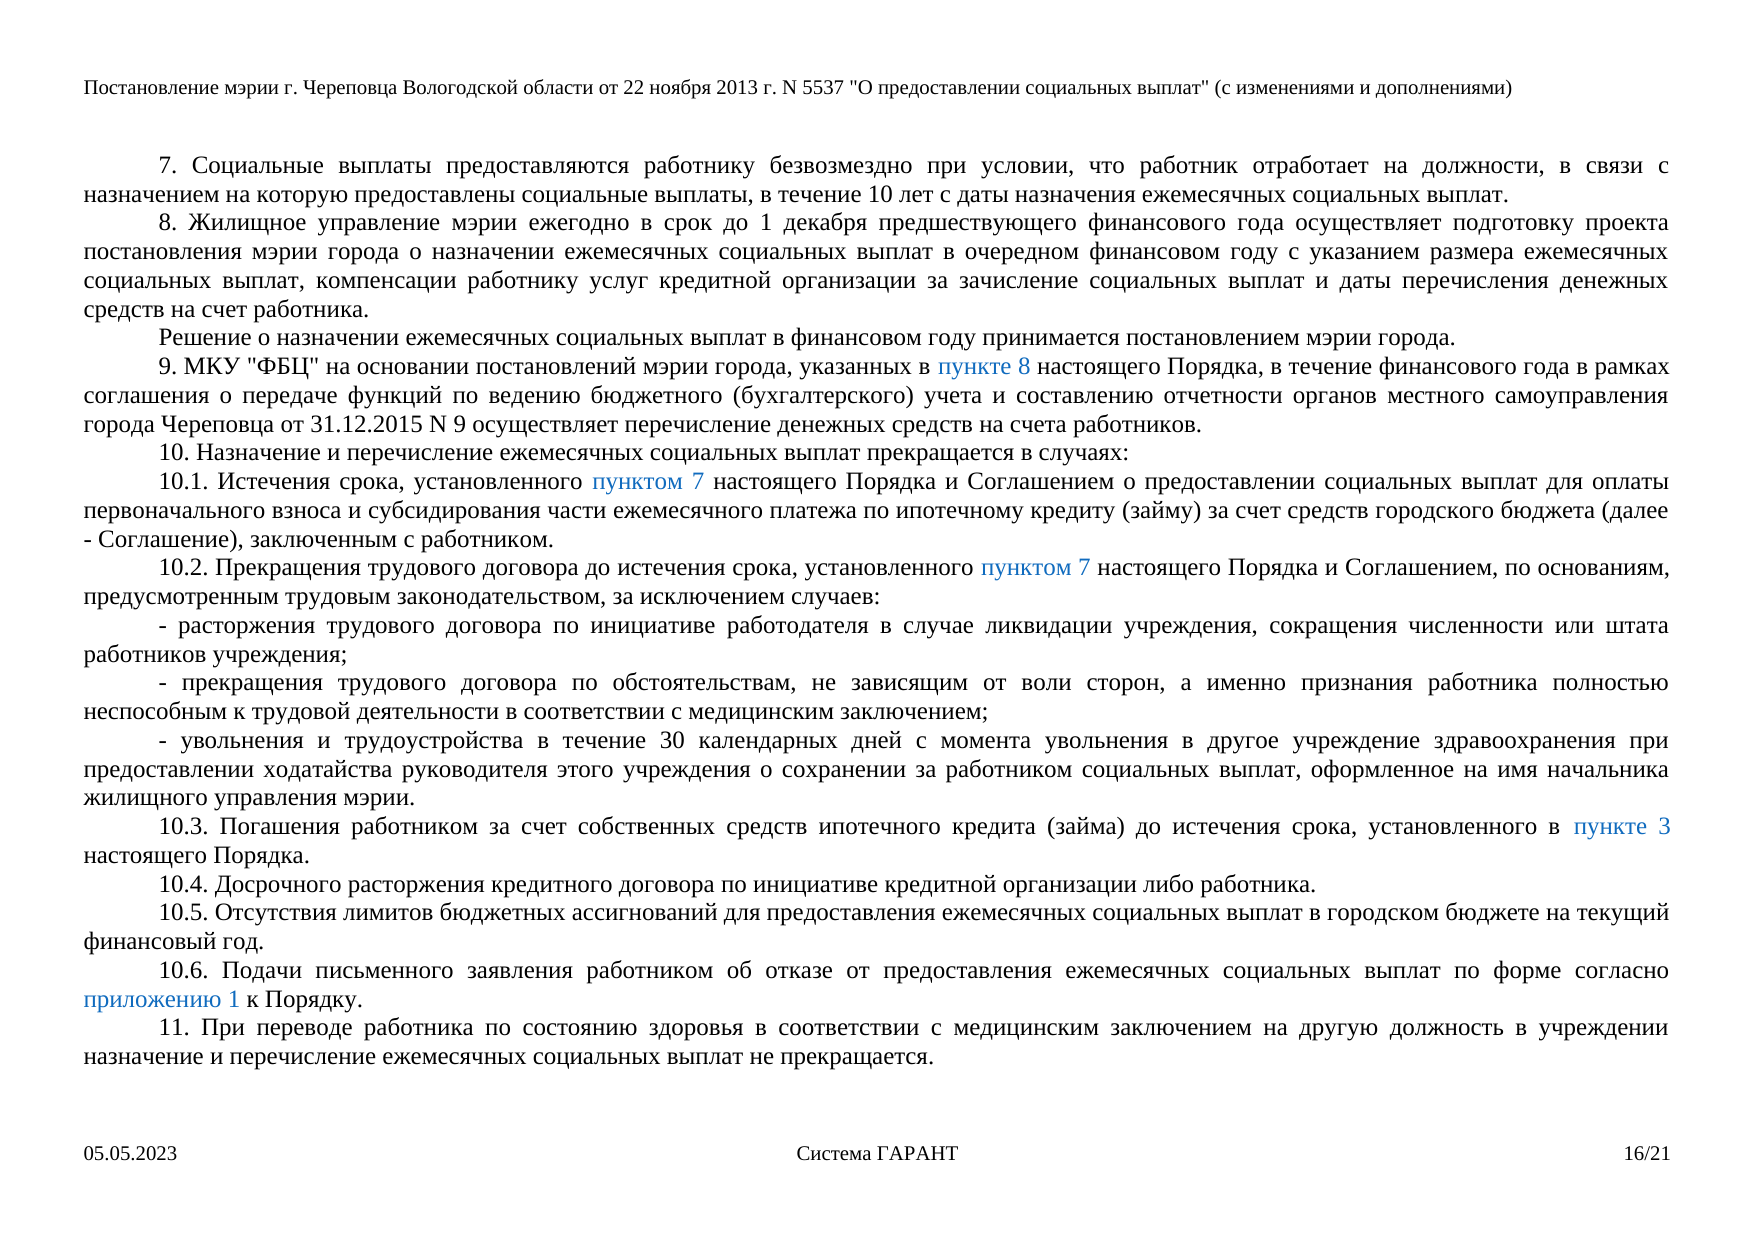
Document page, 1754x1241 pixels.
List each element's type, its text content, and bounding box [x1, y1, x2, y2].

text 10.6. Подачи письменного заявления работником об отказе от предоставления ежемесячных социальных выплат по форме согласно приложению 1 к Порядку. [83, 955, 1671, 1012]
text Решение о назначении ежемесячных социальных выплат в финансовом году принимается постановлением мэрии города. [83, 322, 1671, 351]
text 10.2. Прекращения трудового договора до истечения срока, установленного пунктом 7 настоящего Порядка и Соглашением, по основаниям, предусмотренным трудовым законодательством, за исключением случаев: [83, 552, 1671, 610]
text 7. Социальные выплаты предоставляются работнику безвозмездно при условии, что работник отработает на должности, в связи с назначением на которую предоставлены социальные выплаты, в течение 10 лет с даты назначения ежемесячных социальных выплат. [83, 150, 1671, 207]
text - прекращения трудового договора по обстоятельствам, не зависящим от воли сторон, а именно признания работника полностью неспособным к трудовой деятельности в соответствии с медицинским заключением; [83, 667, 1671, 725]
text 11. При переводе работника по состоянию здоровья в соответствии с медицинским заключением на другую должность в учреждении назначение и перечисление ежемесячных социальных выплат не прекращается. [83, 1012, 1671, 1070]
text 10.4. Досрочного расторжения кредитного договора по инициативе кредитной организации либо работника. [83, 869, 1671, 897]
text - увольнения и трудоустройства в течение 30 календарных дней с момента увольнения в другое учреждение здравоохранения при предоставлении ходатайства руководителя этого учреждения о сохранении за работником социальных выплат, оформленное на имя начальника жилищного управления мэрии. [83, 725, 1671, 811]
text 9. МКУ "ФБЦ" на основании постановлений мэрии города, указанных в пункте 8 настоящего Порядка, в течение финансового года в рамках соглашения о передаче функций по ведению бюджетного (бухгалтерского) учета и составлению отчетности органов местного самоуправления города Череповца от 31.12.2015 N 9 осуществляет перечисление денежных средств на счета работников. [83, 351, 1671, 437]
text 10. Назначение и перечисление ежемесячных социальных выплат прекращается в случаях: [83, 437, 1671, 466]
text 8. Жилищное управление мэрии ежегодно в срок до 1 декабря предшествующего финансового года осуществляет подготовку проекта постановления мэрии города о назначении ежемесячных социальных выплат в очередном финансовом году с указанием размера ежемесячных социальных выплат, компенсации работнику услуг кредитной организации за зачисление социальных выплат и даты перечисления денежных средств на счет работника. [83, 207, 1671, 322]
text 10.5. Отсутствия лимитов бюджетных ассигнований для предоставления ежемесячных социальных выплат в городском бюджете на текущий финансовый год. [83, 897, 1671, 955]
text - расторжения трудового договора по инициативе работодателя в случае ликвидации учреждения, сокращения численности или штата работников учреждения; [83, 610, 1671, 667]
text 10.3. Погашения работником за счет собственных средств ипотечного кредита (займа) до истечения срока, установленного в пункте 3 настоящего Порядка. [83, 811, 1671, 869]
text 10.1. Истечения срока, установленного пунктом 7 настоящего Порядка и Соглашением о предоставлении социальных выплат для оплаты первоначального взноса и субсидирования части ежемесячного платежа по ипотечному кредиту (займу) за счет средств городского бюджета (далее - Соглашение), заключенным с работником. [83, 466, 1671, 552]
